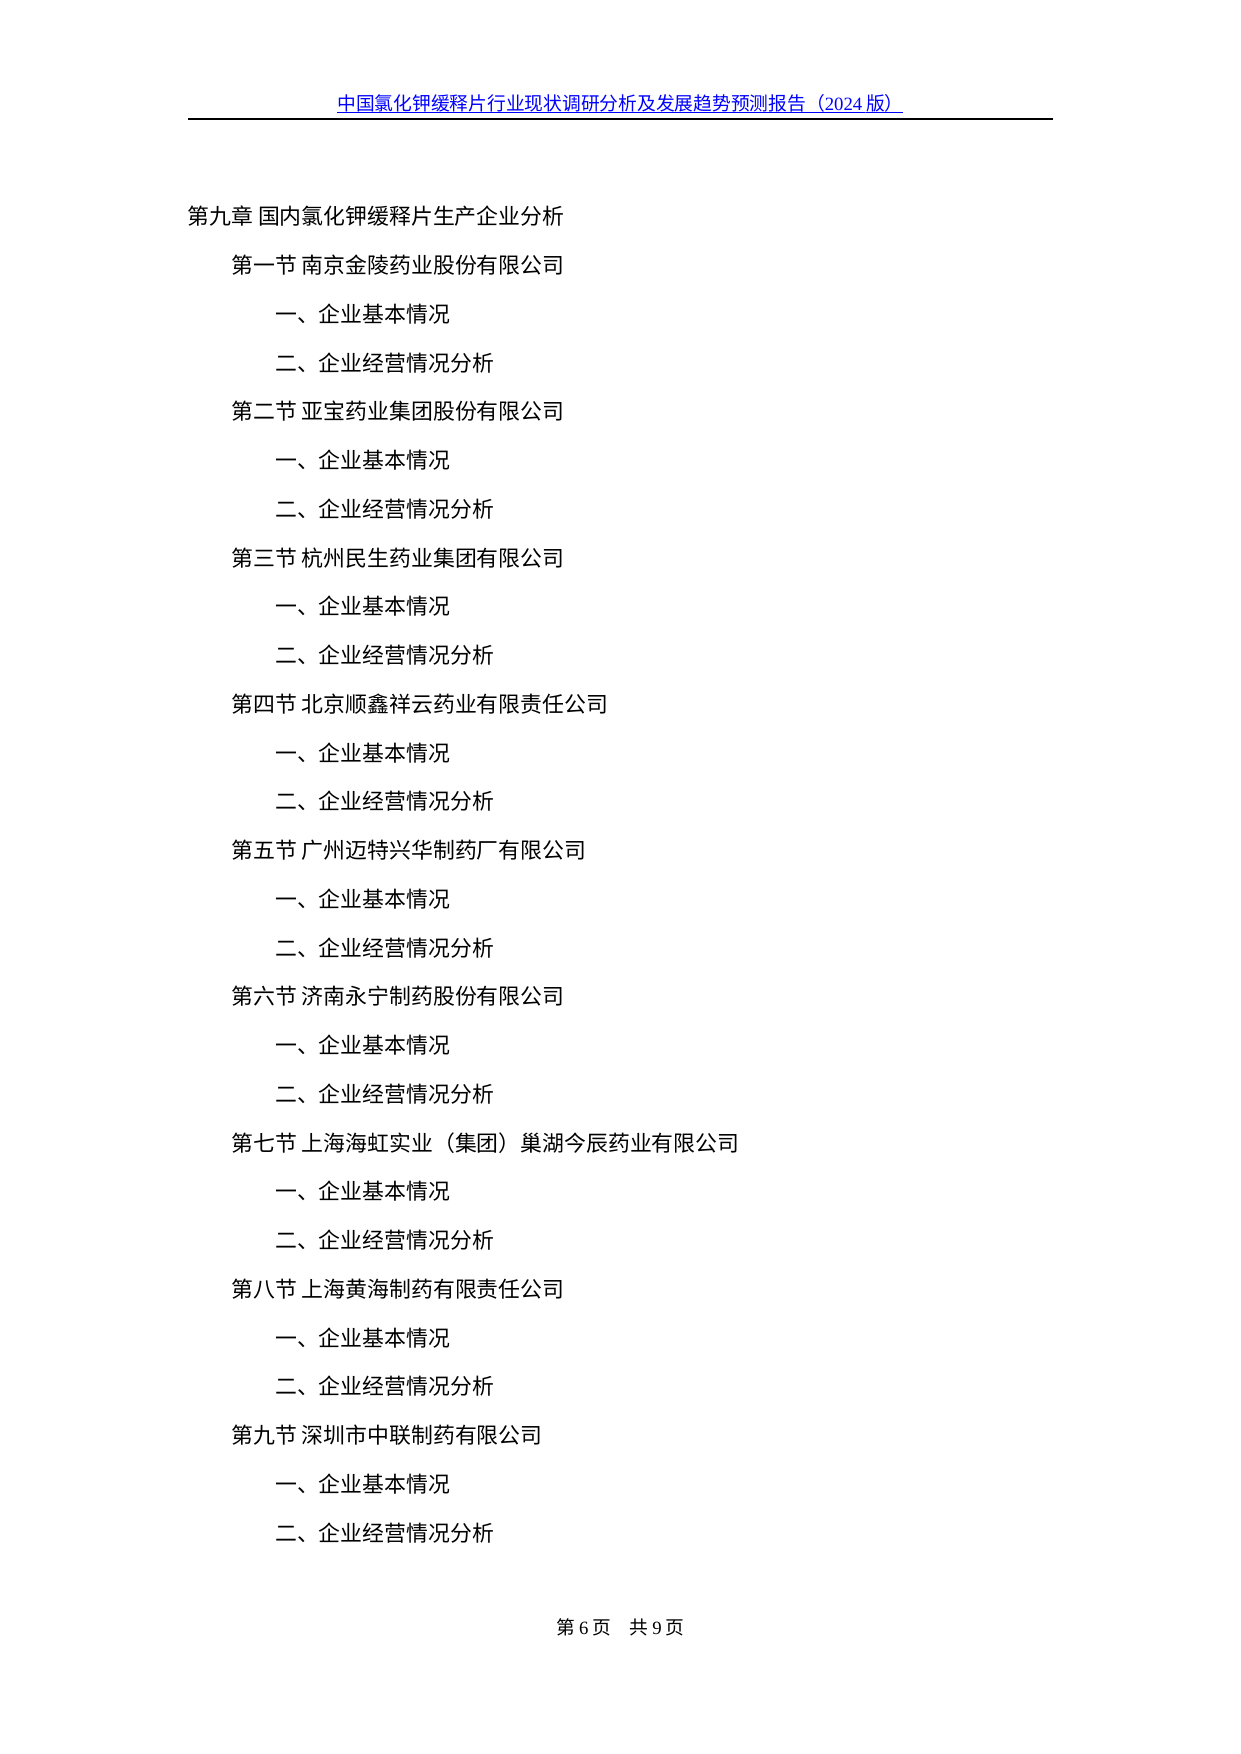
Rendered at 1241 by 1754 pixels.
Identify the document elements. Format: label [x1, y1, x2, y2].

text [187, 150, 1053, 1548]
